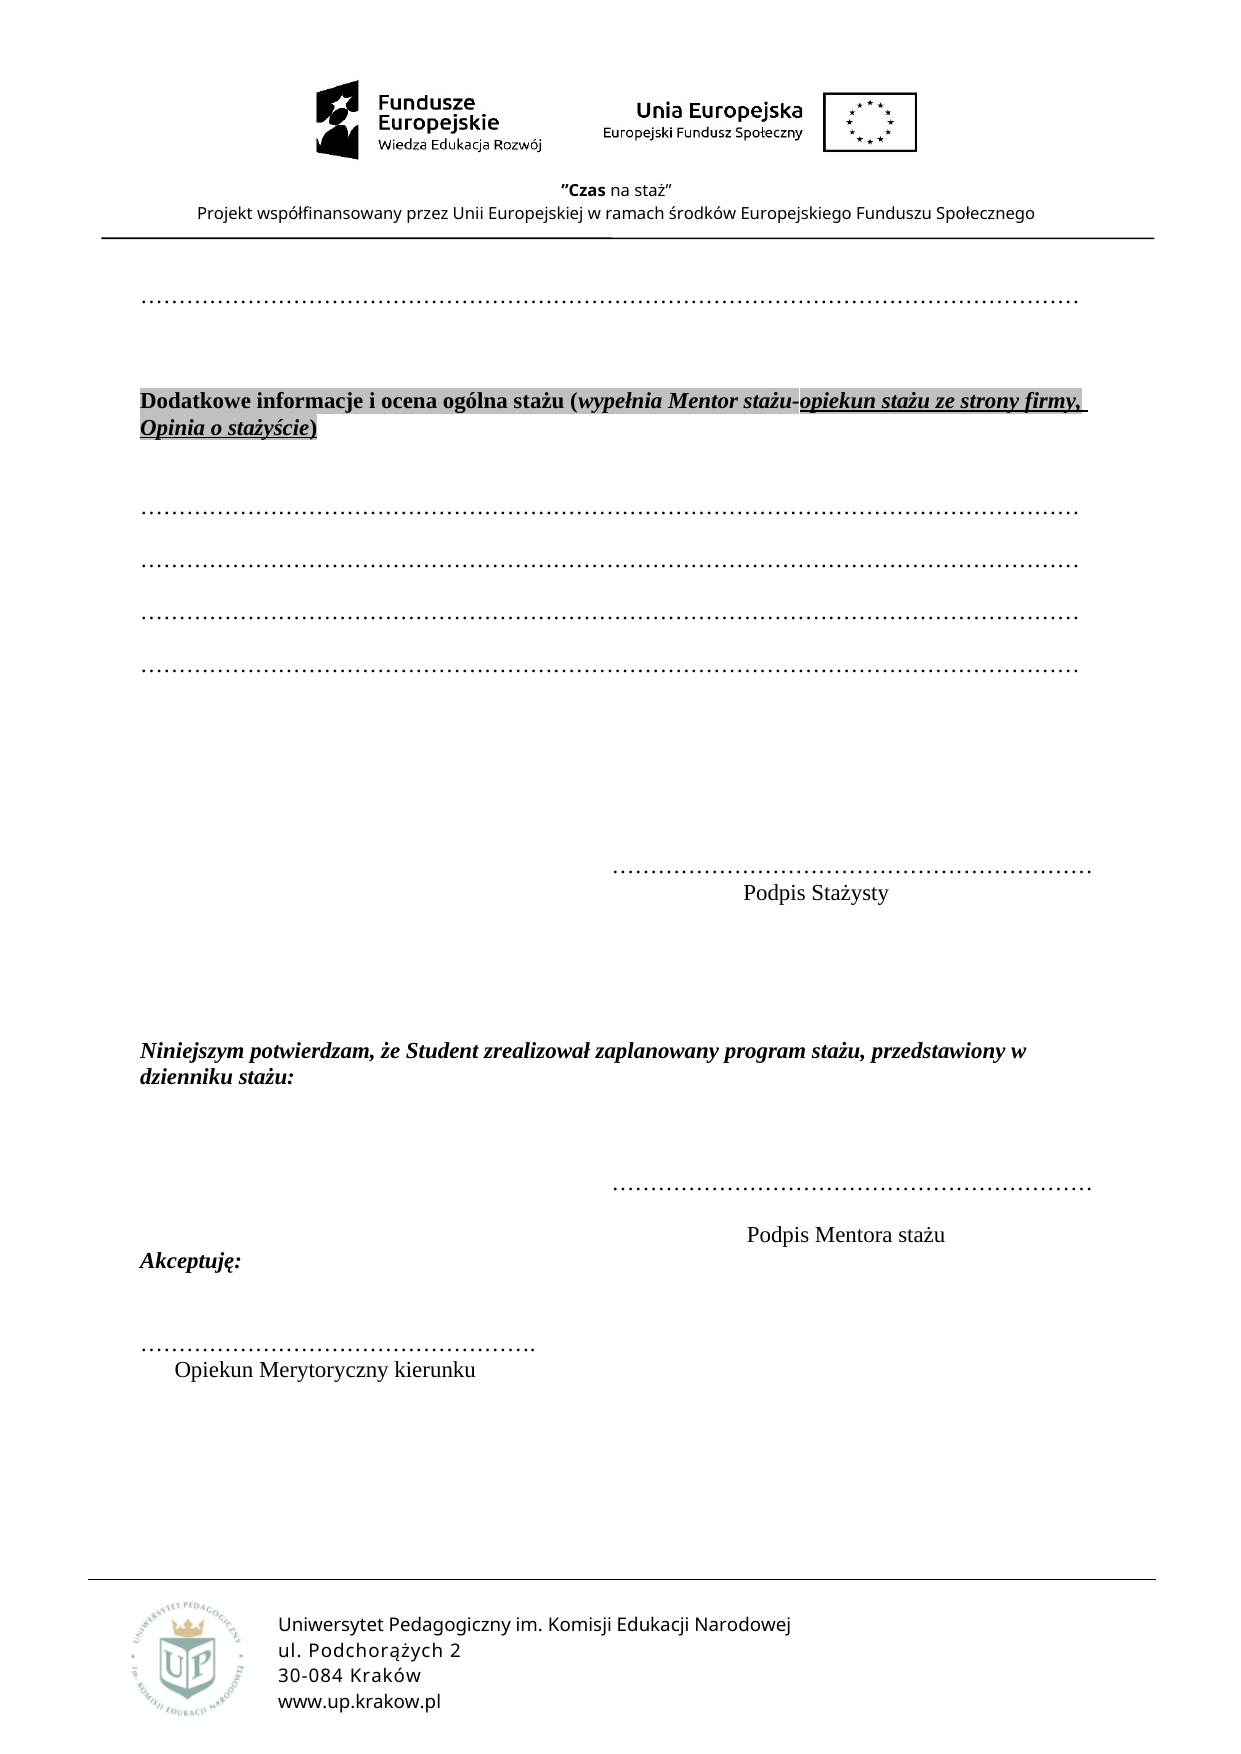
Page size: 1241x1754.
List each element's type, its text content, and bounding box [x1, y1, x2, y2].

text …………………………………………………………………………………………………………… [140, 546, 1092, 572]
text Opiekun Merytoryczny kierunku [140, 1357, 1092, 1383]
text Niniejszym potwierdzam, że Student zrealizował zaplanowany program stażu, przedstawiony w dzienniku stażu: [140, 1037, 1092, 1089]
text Dodatkowe informacje i ocena ogólna stażu (wypełnia Mentor stażu-opiekun stażu ze strony firmy, Opinia o stażyście) [140, 387, 1092, 440]
picture [295, 60, 938, 179]
text Podpis Mentora stażu [582, 1221, 1092, 1248]
text …………………………………………………………………………………………………………… [140, 493, 1092, 519]
text Akceptuję: [140, 1248, 1092, 1274]
text …………………………………………………………………………………………………………… [140, 282, 1092, 308]
text ……………………………………………………… [140, 852, 1092, 879]
text …………………………………………………………………………………………………………… [140, 598, 1092, 625]
text ……………………………………………. [140, 1330, 1092, 1357]
text ……………………………………………………… [140, 1168, 1092, 1195]
text Podpis Stażysty [140, 879, 1092, 905]
text …………………………………………………………………………………………………………… [140, 651, 1092, 677]
